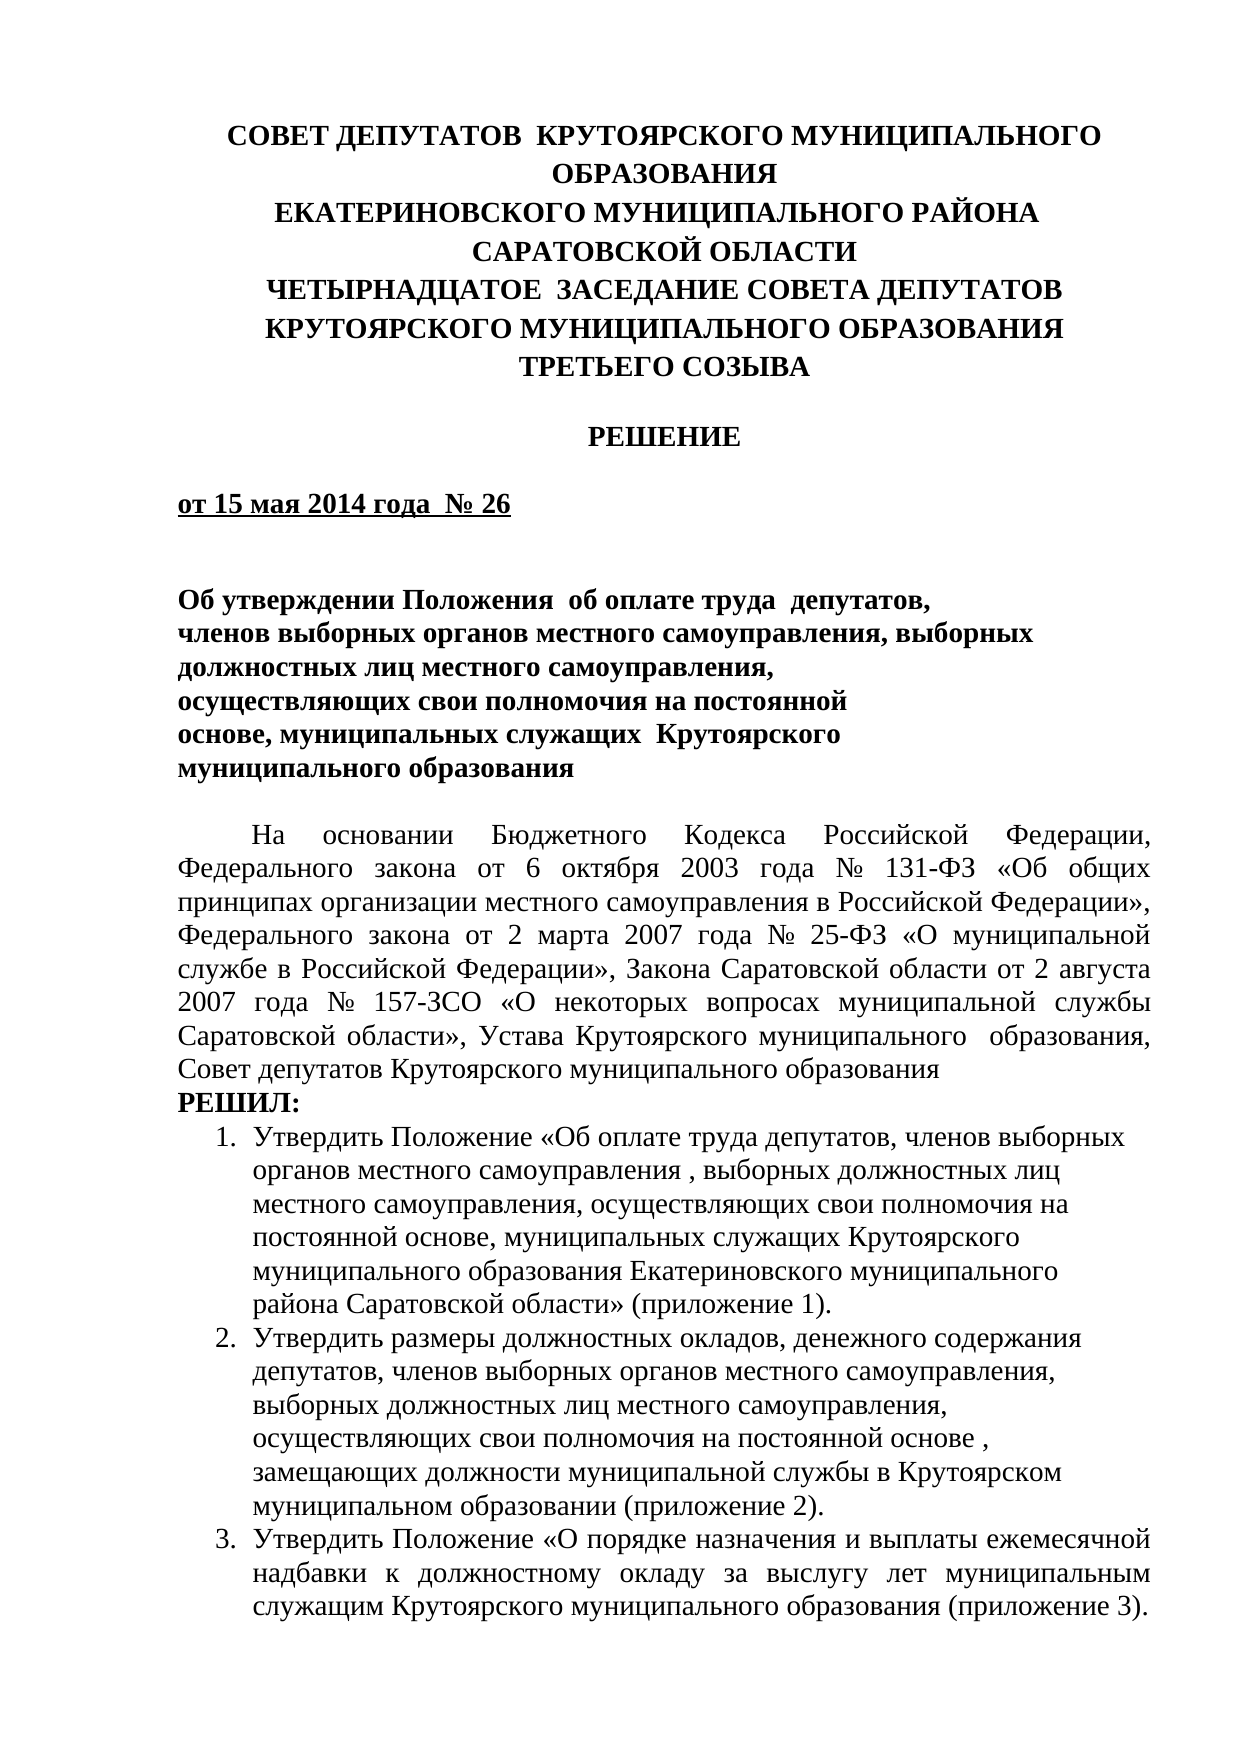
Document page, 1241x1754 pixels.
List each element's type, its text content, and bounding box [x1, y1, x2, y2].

text СОВЕТ ДЕПУТАТОВ КРУТОЯРСКОГО МУНИЦИПАЛЬНОГО ОБРАЗОВАНИЯ [177, 118, 1152, 190]
text Об утверждении Положения об оплате труда депутатов, [177, 582, 1152, 616]
text На основании Бюджетного Кодекса Российской Федерации, Федерального закона от 6 октября 2003 года № 131-ФЗ «Об общих принципах организации местного самоуправления в Российской Федерации», Федерального закона от 2 марта 2007 года № 25-ФЗ «О муниципальной службе в Российской Федерации», Закона Саратовской области от 2 августа 2007 года № 157-ЗСО «О некоторых вопросах муниципальной службы Саратовской области», Устава Крутоярского муниципального образования, Совет депутатов Крутоярского муниципального образования [177, 817, 1152, 1085]
text ТРЕТЬЕГО СОЗЫВА [177, 349, 1152, 383]
list Утвердить размеры должностных окладов, денежного содержания депутатов, членов выборных органов местного самоуправления, выборных должностных лиц местного самоуправления, осуществляющих свои полномочия на постоянной основе , замещающих должности муниципальной службы в Крутоярском муниципальном образовании (приложение 2). [215, 1320, 1152, 1521]
list Утвердить Положение «О порядке назначения и выплаты ежемесячной надбавки к должностному окладу за выслугу лет муниципальным служащим Крутоярского муниципального образования (приложение 3). [215, 1521, 1152, 1622]
text САРАТОВСКОЙ ОБЛАСТИ [177, 234, 1152, 267]
text членов выборных органов местного самоуправления, выборных [177, 616, 1152, 649]
text ЧЕТЫРНАДЦАТОЕ ЗАСЕДАНИЕ СОВЕТА ДЕПУТАТОВ КРУТОЯРСКОГО МУНИЦИПАЛЬНОГО ОБРАЗОВАНИЯ [177, 272, 1152, 344]
text ЕКАТЕРИНОВСКОГО МУНИЦИПАЛЬНОГО РАЙОНА [162, 195, 1152, 229]
text основе, муниципальных служащих Крутоярского [177, 716, 1152, 750]
text РЕШЕНИЕ [177, 419, 1152, 453]
text РЕШИЛ: [177, 1085, 1152, 1119]
text осуществляющих свои полномочия на постоянной [177, 683, 1152, 716]
text должностных лиц местного самоуправления, [177, 649, 1152, 683]
text муниципального образования [177, 750, 1152, 783]
text от 15 мая 2014 года № 26 [177, 486, 1152, 520]
list Утвердить Положение «Об оплате труда депутатов, членов выборных органов местного самоуправления , выборных должностных лиц местного самоуправления, осуществляющих свои полномочия на постоянной основе, муниципальных служащих Крутоярского муниципального образования Екатериновского муниципального района Саратовской области» (приложение 1). [215, 1119, 1152, 1320]
